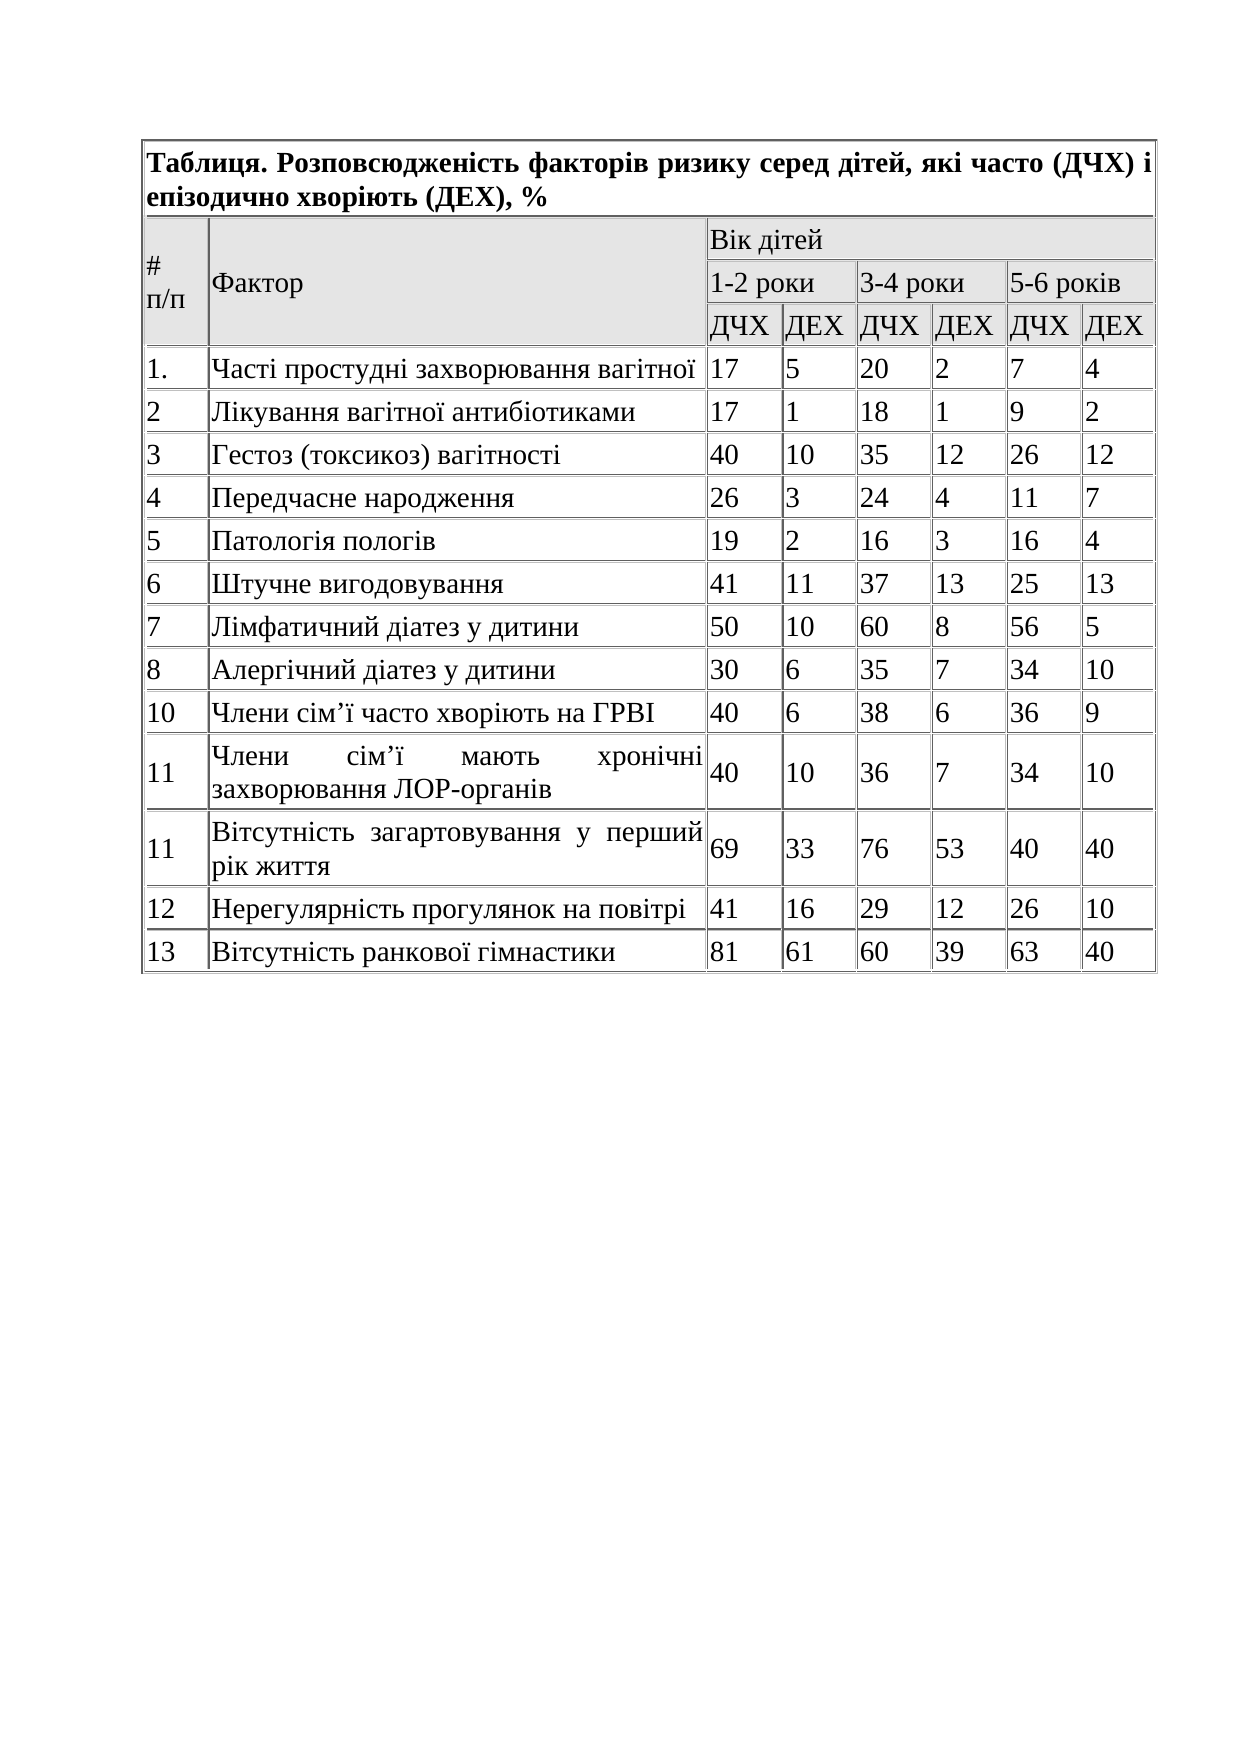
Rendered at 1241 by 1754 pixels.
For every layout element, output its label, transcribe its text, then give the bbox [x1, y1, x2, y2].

table_cell Передчасне народження [210, 477, 705, 517]
table_cell 17 [708, 348, 781, 387]
table_cell 3 [784, 477, 855, 517]
table_cell 2 [145, 388, 207, 431]
table_cell 4 [1082, 517, 1156, 559]
table_cell Вітсутність загартовування у перший рік життя [210, 812, 705, 885]
table_cell 39 [932, 931, 1006, 971]
table_cell 34 [1008, 735, 1080, 808]
table_cell 40 [708, 434, 781, 473]
table_cell 60 [856, 931, 932, 971]
table_cell 30 [708, 649, 781, 689]
table_cell 1 [784, 391, 855, 431]
table_cell 33 [784, 812, 855, 885]
table_cell 34 [1008, 649, 1080, 689]
table_cell 41 [708, 888, 781, 928]
table_cell 10 [784, 434, 855, 473]
table_cell 35 [858, 649, 930, 689]
table_cell 50 [708, 606, 781, 646]
table_cell 26 [1008, 888, 1080, 928]
table_cell ДЕХ [933, 305, 1005, 344]
table_cell 35 [858, 434, 930, 473]
table_cell 3-4 роки [858, 262, 1005, 301]
table_cell 38 [858, 692, 930, 732]
table_cell Лікування вагітної антибіотиками [210, 391, 705, 431]
table_cell 11 [143, 732, 208, 808]
table_cell 7 [933, 735, 1005, 808]
table_cell Нерегулярність прогулянок на повітрі [210, 888, 705, 928]
table_cell 9 [1008, 391, 1080, 431]
table_cell 26 [1008, 434, 1080, 473]
table_cell Алергічний діатез у дитини [210, 649, 705, 689]
table_cell Члени сім’ї часто хворіють на ГРВІ [210, 692, 705, 732]
table_cell 5 [143, 517, 208, 559]
table_cell 40 [708, 735, 781, 808]
table_cell 11 [1008, 477, 1080, 517]
table_cell 10 [1082, 732, 1156, 808]
table_cell 8 [143, 646, 208, 689]
table_cell 36 [1008, 692, 1080, 732]
table_cell 56 [1008, 606, 1080, 646]
table_cell 13 [933, 563, 1005, 603]
table_cell 12 [143, 885, 208, 928]
table_cell 26 [708, 477, 781, 517]
table_cell Вітсутність ранкової гімнастики [208, 931, 706, 971]
table_cell 6 [784, 692, 855, 732]
table_cell 1-2 роки [708, 262, 855, 301]
table_cell 63 [1006, 931, 1082, 971]
table_cell 76 [858, 812, 930, 885]
table_cell Штучне вигодовування [210, 563, 705, 603]
table_cell 81 [706, 931, 782, 971]
table_cell Гестоз (токсикоз) вагітності [210, 434, 705, 473]
table_cell 13 [1083, 560, 1155, 603]
table_cell 13 [143, 928, 208, 971]
table_cell ДЧХ [708, 305, 781, 344]
table_cell # п/п [145, 215, 207, 344]
table_cell 7 [1008, 348, 1080, 387]
table_cell 60 [858, 606, 930, 646]
table_cell 2 [933, 348, 1005, 387]
table_cell 11 [784, 563, 855, 603]
table_cell 2 [1083, 388, 1155, 431]
table_cell 10 [143, 689, 208, 732]
table_cell 6 [784, 649, 855, 689]
table_cell 16 [784, 888, 855, 928]
table_cell 9 [1082, 689, 1156, 732]
table_cell 10 [784, 735, 855, 808]
table_cell 16 [858, 520, 930, 559]
table_cell 7 [1083, 474, 1155, 517]
table_cell 8 [933, 606, 1005, 646]
table_cell 61 [782, 931, 856, 971]
table_cell ДЧХ [858, 305, 930, 344]
table_cell ДЕХ [1082, 301, 1155, 344]
table_cell 17 [708, 391, 781, 431]
table_cell 25 [1008, 563, 1080, 603]
table_cell 11 [145, 808, 207, 885]
table_cell 16 [1008, 520, 1080, 559]
table_cell ДЕХ [784, 305, 855, 344]
table_cell 3 [143, 431, 208, 473]
table_cell 10 [1082, 646, 1156, 689]
table_cell 41 [708, 563, 781, 603]
table_cell 20 [858, 348, 930, 387]
table_cell 24 [858, 477, 930, 517]
table_cell 40 [1082, 928, 1156, 971]
table_cell 1. [145, 345, 207, 387]
table_cell 3 [933, 520, 1005, 559]
table_header Таблиця. Розповсюдженість факторів ризику серед дітей, які часто (ДЧХ) і епізодично хворіють (ДЕХ), % [145, 142, 1155, 215]
table_cell 19 [708, 520, 781, 559]
table_cell 1 [933, 391, 1005, 431]
table_cell 40 [708, 692, 781, 732]
table_cell 5 [784, 348, 855, 387]
table_cell 4 [1083, 345, 1155, 387]
table_cell 10 [784, 606, 855, 646]
table_cell 4 [933, 477, 1005, 517]
table_cell 40 [1083, 808, 1155, 885]
table_cell Патологія пологів [210, 520, 705, 559]
table_cell ДЧХ [1008, 305, 1080, 344]
table_cell 40 [1008, 812, 1080, 885]
table_cell 10 [1082, 885, 1156, 928]
table_cell 18 [858, 391, 930, 431]
table_cell 5 [1082, 603, 1156, 646]
table_cell Лімфатичний діатез у дитини [210, 606, 705, 646]
table_cell 6 [145, 560, 207, 603]
table_cell 7 [933, 649, 1005, 689]
table_cell Часті простудні захворювання вагітної [210, 348, 705, 387]
table_cell 6 [933, 692, 1005, 732]
table_cell 4 [145, 474, 207, 517]
table_cell 2 [784, 520, 855, 559]
table_cell 5-6 років [1008, 259, 1155, 301]
table_cell Фактор [210, 219, 705, 344]
table_cell 7 [143, 603, 208, 646]
table_cell 53 [933, 812, 1005, 885]
table_cell 12 [933, 888, 1005, 928]
table_cell 37 [858, 563, 930, 603]
table_cell Члени сім’ї мають хронічні захворювання ЛОР-органів [210, 735, 705, 808]
table_cell 29 [858, 888, 930, 928]
table_cell 36 [858, 735, 930, 808]
table_cell 69 [708, 812, 781, 885]
table_cell 12 [933, 434, 1005, 473]
table_cell Вік дітей [708, 215, 1155, 258]
table_cell 12 [1082, 431, 1156, 473]
